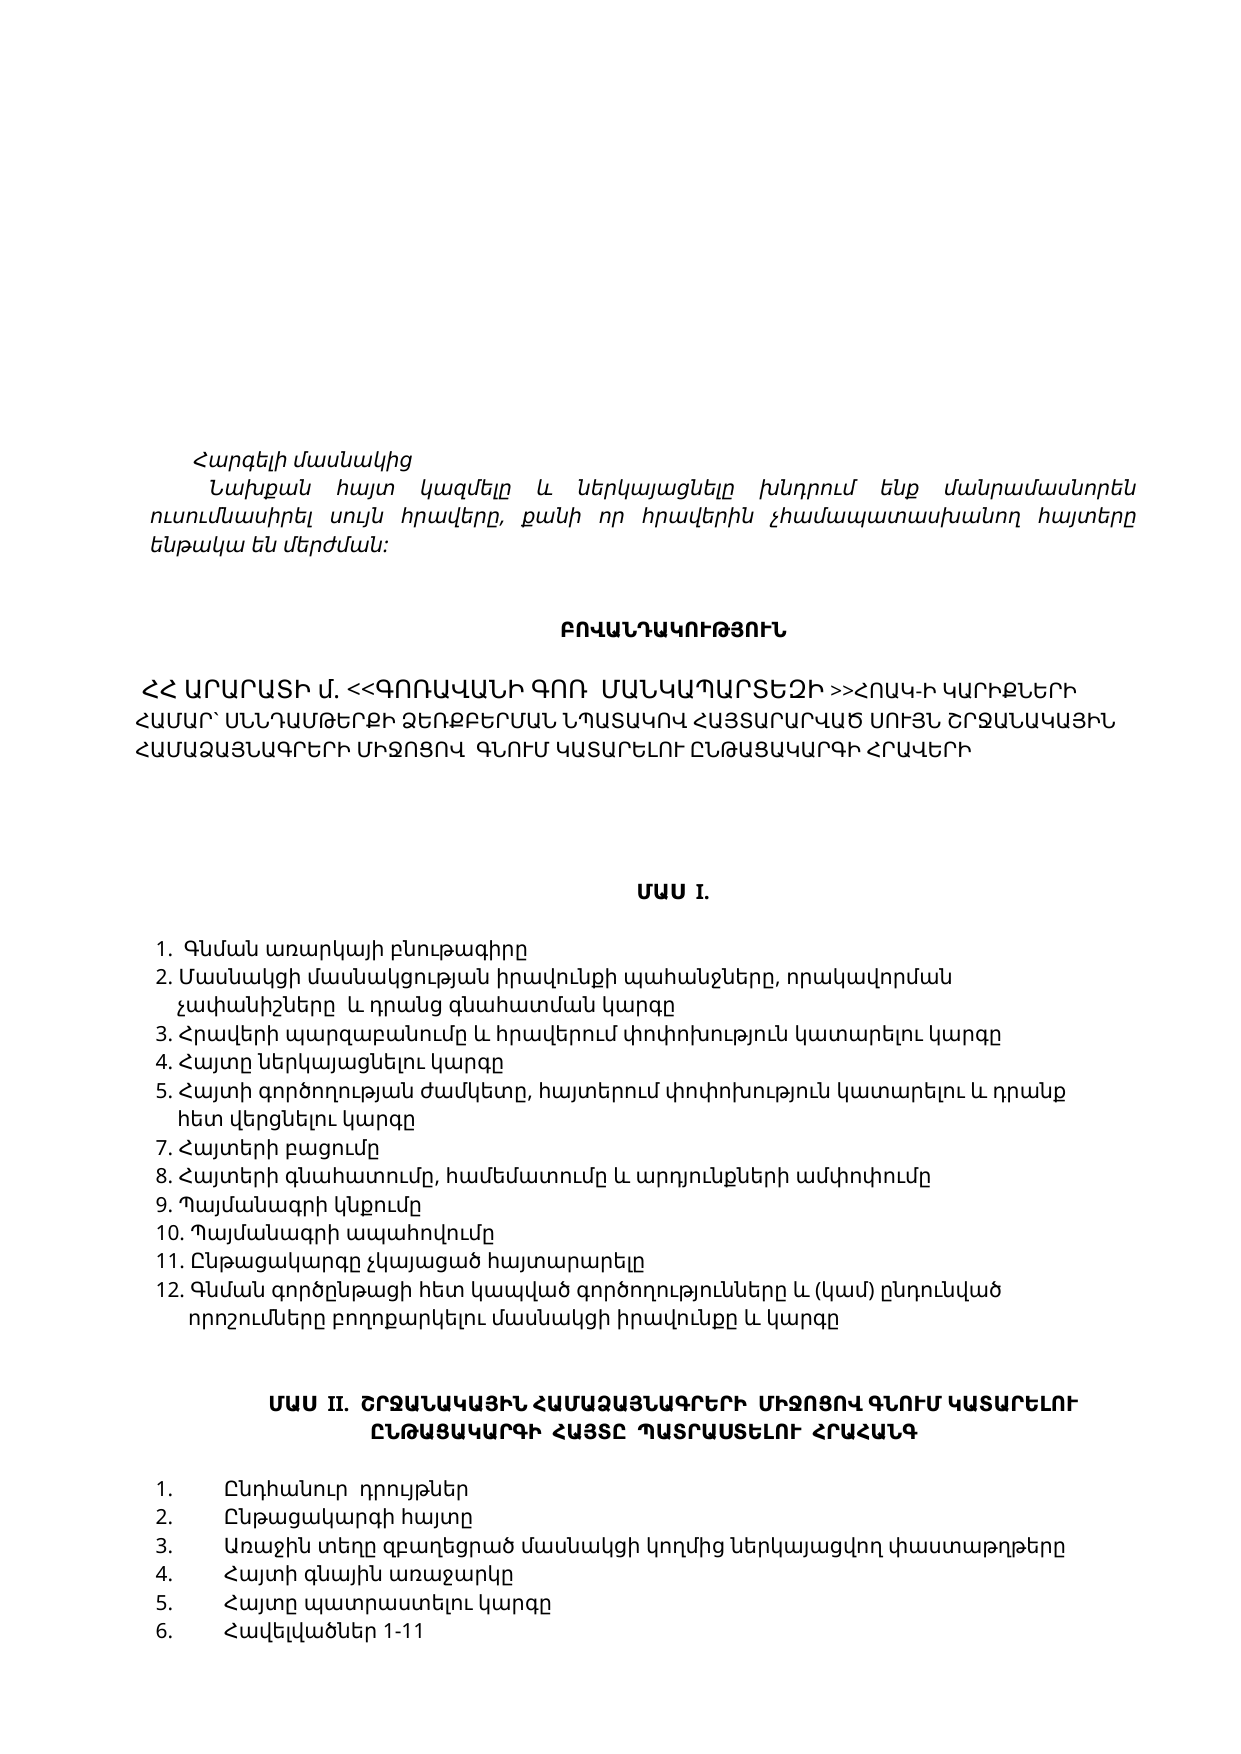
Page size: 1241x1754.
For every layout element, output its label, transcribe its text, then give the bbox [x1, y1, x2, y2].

text 8. Հայտերի գնահատումը, համեմատումը և արդյունքների ամփոփումը [150, 1161, 1137, 1190]
text ՀՀ ԱՐԱՐԱՏԻ մ. <<ԳՈՌԱՎԱՆԻ ԳՈՌ ՄԱՆԿԱՊԱՐՏԵԶԻ >>ՀՈԱԿ-Ի ԿԱՐԻՔՆԵՐԻ ՀԱՄԱՐ` ՍՆՆԴԱՄԹԵՐՔԻ ՁԵՌՔԲԵՐՄԱՆ ՆՊԱՏԱԿՈՎ ՀԱՅՏԱՐԱՐՎԱԾ ՍՈՒՅՆ ՇՐՋԱՆԱԿԱՅԻՆ ՀԱՄԱՁԱՅՆԱԳՐԵՐԻ ՄԻՋՈՑՈՎ ԳՆՈՒՄ ԿԱՏԱՐԵԼՈՒ ԸՆԹԱՑԱԿԱՐԳԻ ՀՐԱՎԵՐԻ [135, 672, 1137, 763]
text 12. Գնման գործընթացի հետ կապված գործողությունները և (կամ) ընդունված [150, 1275, 1137, 1303]
text 5. Հայտը պատրաստելու կարգը [150, 1588, 1137, 1616]
text 1. Գնման առարկայի բնութագիրը [150, 934, 1137, 962]
text որոշումները բողոքարկելու մասնակցի իրավունքը և կարգը [150, 1303, 1137, 1332]
text 3. Հրավերի պարզաբանումը և հրավերում փոփոխություն կատարելու կարգը [150, 1019, 1137, 1047]
text 4. Հայտի գնային առաջարկը [150, 1559, 1137, 1588]
text ՄԱՍ II. ՇՐՋԱՆԱԿԱՅԻՆ ՀԱՄԱՁԱՅՆԱԳՐԵՐԻ ՄԻՋՈՑՈՎ ԳՆՈՒՄ ԿԱՏԱՐԵԼՈՒ ԸՆԹԱՑԱԿԱՐԳԻ ՀԱՅՏԸ ՊԱՏՐԱՍՏԵԼՈՒ ՀՐԱՀԱՆԳ [150, 1389, 1137, 1446]
text Հարգելի մասնակից [150, 445, 1137, 473]
text չափանիշները և դրանց գնահատման կարգը [150, 991, 1137, 1019]
text 7. Հայտերի բացումը [150, 1133, 1137, 1161]
text 5. Հայտի գործողության ժամկետը, հայտերում փոփոխություն կատարելու և դրանք [150, 1076, 1137, 1104]
text ՄԱՍ I. [150, 877, 1137, 905]
text 1. Ընդհանուր դրույթներ [150, 1474, 1137, 1502]
text 2. Ընթացակարգի հայտը [150, 1502, 1137, 1531]
text 10. Պայմանագրի ապահովումը [150, 1218, 1137, 1247]
text Նախքան հայտ կազմելը և ներկայացնելը խնդրում ենք մանրամասնորեն ուսումնասիրել սույն հրավերը, քանի որ հրավերին չհամապատասխանող հայտերը ենթակա են մերժման: [150, 473, 1137, 558]
text հետ վերցնելու կարգը [150, 1104, 1137, 1133]
text 4. Հայտը ներկայացնելու կարգը [150, 1047, 1137, 1076]
text 2. Մասնակցի մասնակցության իրավունքի պահանջները, որակավորման [150, 962, 1137, 991]
text ԲՈՎԱՆԴԱԿՈՒԹՅՈՒՆ [150, 615, 1137, 644]
text 11. Ընթացակարգը չկայացած հայտարարելը [150, 1247, 1137, 1275]
text 6. Հավելվածներ 1-11 [150, 1616, 1137, 1645]
text 3. Առաջին տեղը զբաղեցրած մասնակցի կողմից ներկայացվող փաստաթղթերը [150, 1531, 1137, 1559]
text 9. Պայմանագրի կնքումը [150, 1190, 1137, 1218]
